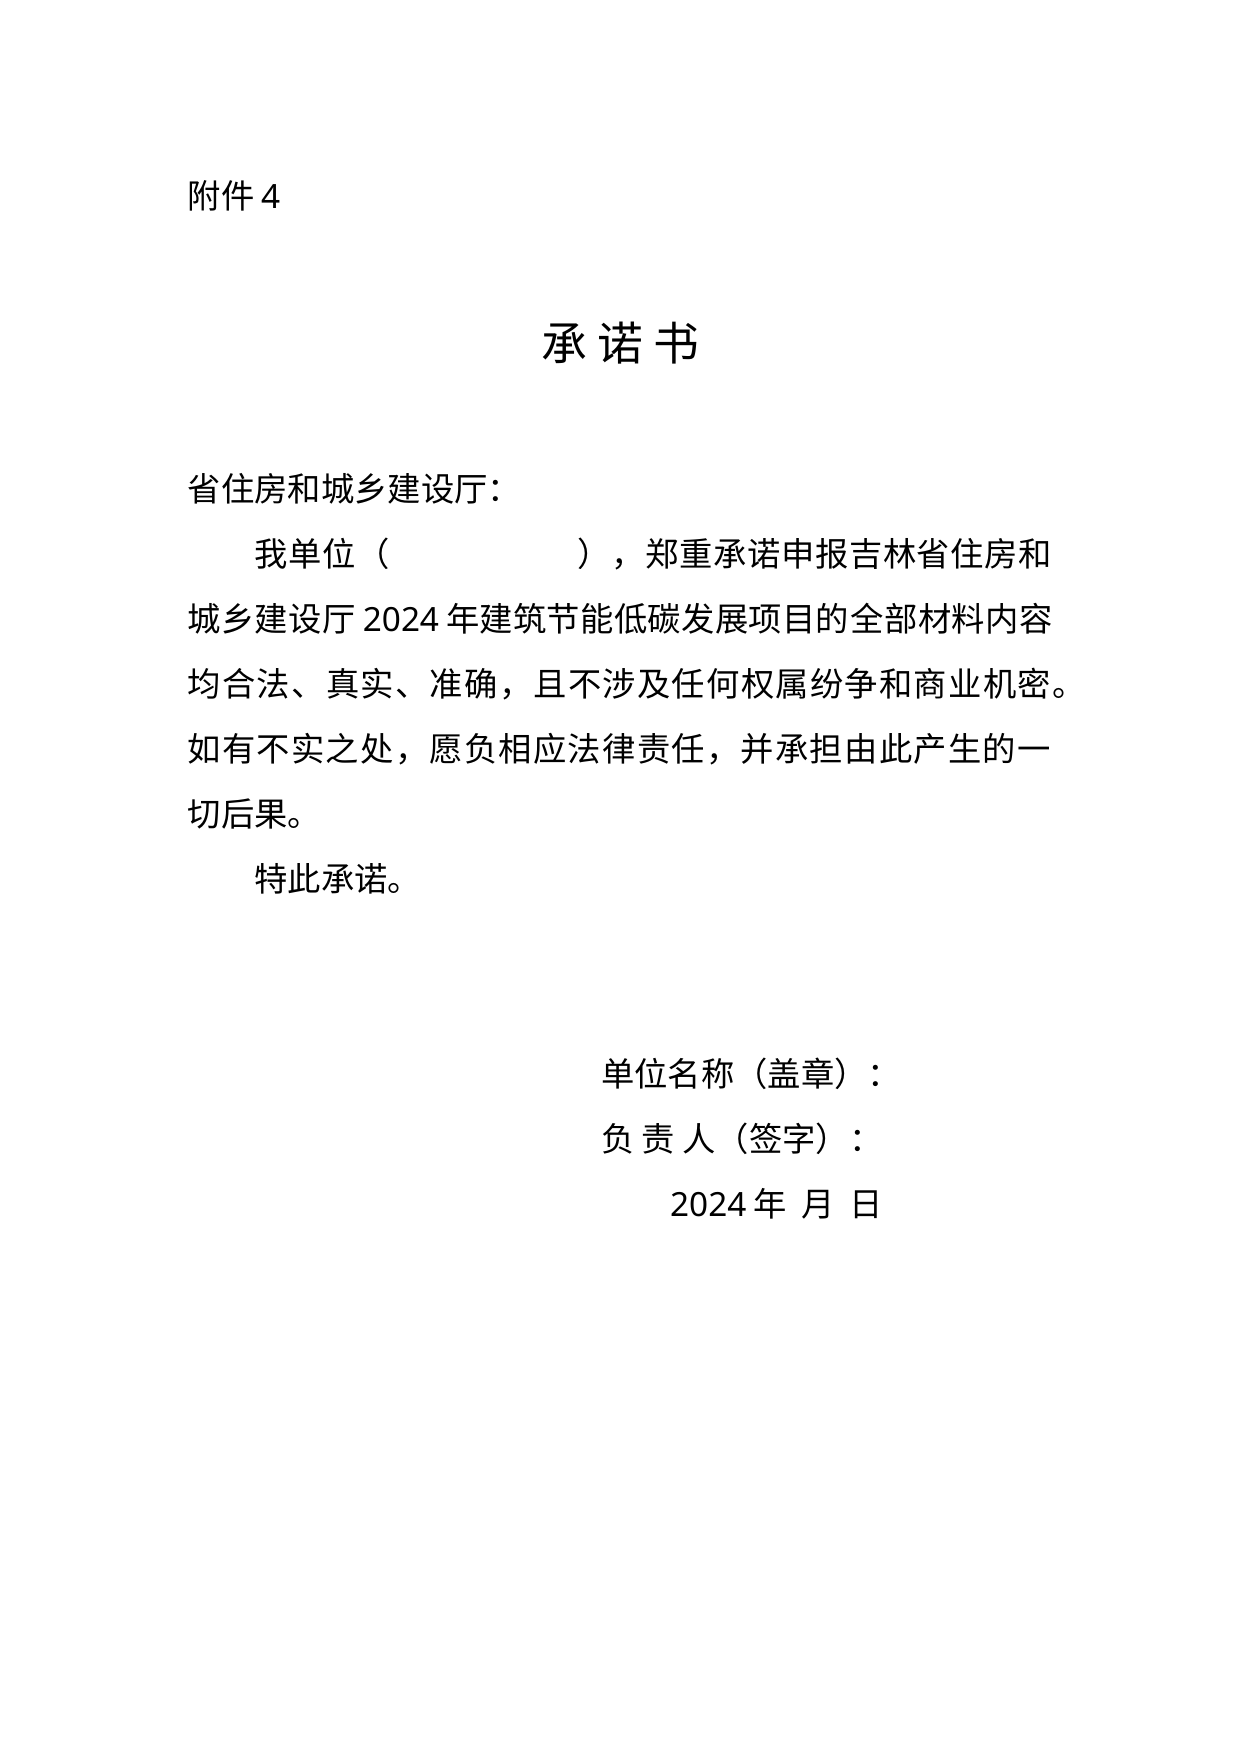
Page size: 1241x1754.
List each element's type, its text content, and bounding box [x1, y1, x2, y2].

text 承 诺 书 [187, 292, 1053, 389]
text 附件4 [187, 162, 1053, 227]
text 负 责 人（签字）： [187, 1104, 1053, 1169]
text 我单位（ ），郑重承诺申报吉林省住房和城乡建设厅2024年建筑节能低碳发展项目的全部材料内容均合法、真实、准确，且不涉及任何权属纷争和商业机密。如有不实之处，愿负相应法律责任，并承担由此产生的一切后果。 [187, 519, 1053, 844]
text 单位名称（盖章）： [187, 1039, 1053, 1104]
text 2024年 月 日 [188, 1169, 1053, 1234]
text 省住房和城乡建设厅： [187, 454, 1053, 519]
text 特此承诺。 [187, 844, 1053, 909]
